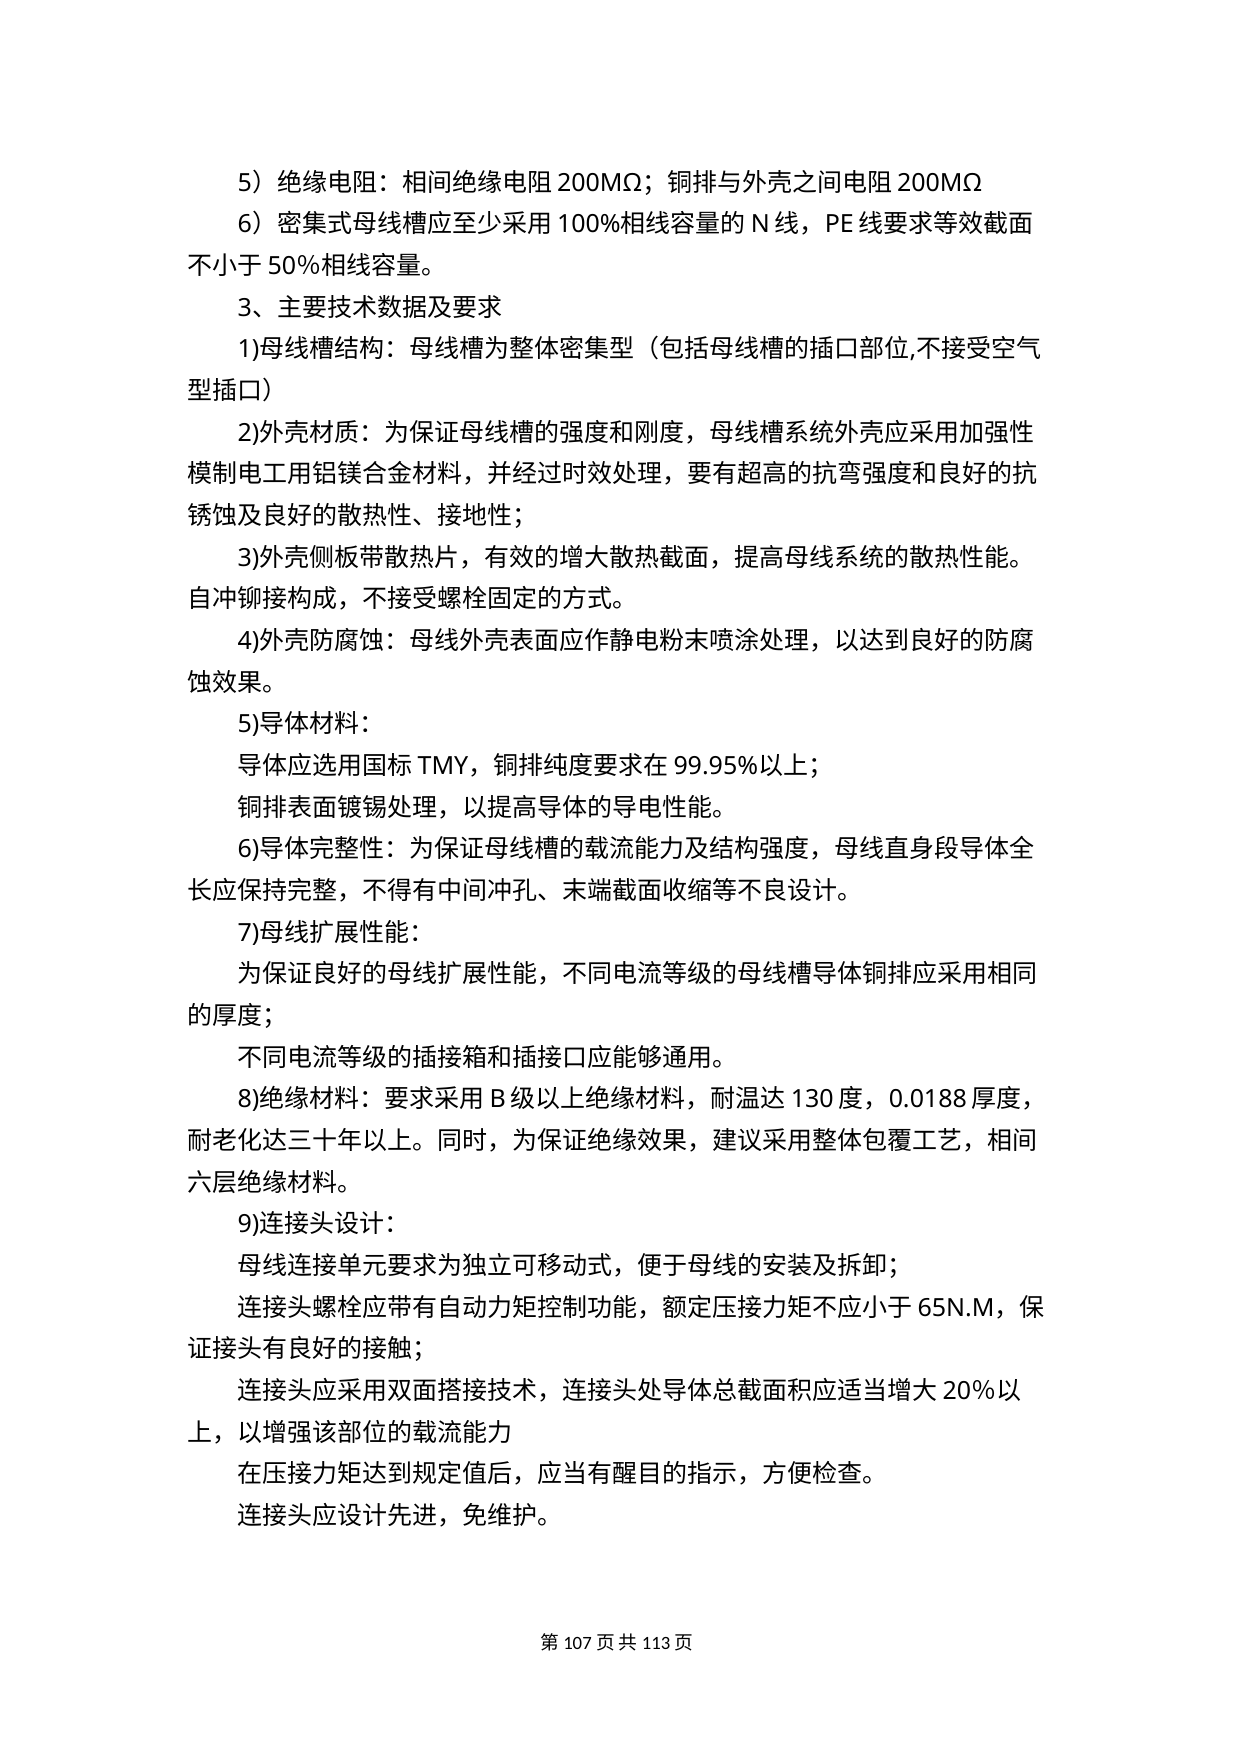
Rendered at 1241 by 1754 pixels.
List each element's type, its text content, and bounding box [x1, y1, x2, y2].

text 5)导体材料： [187, 704, 1053, 740]
text 不同电流等级的插接箱和插接口应能够通用。 [187, 1037, 1053, 1073]
text 3、主要技术数据及要求 [187, 287, 1053, 323]
text 导体应选用国标TMY，铜排纯度要求在99.95%以上； [187, 745, 1053, 782]
text 母线连接单元要求为独立可移动式，便于母线的安装及拆卸； [187, 1245, 1053, 1282]
text 连接头螺栓应带有自动力矩控制功能，额定压接力矩不应小于65N.M，保证接头有良好的接触； [187, 1287, 1053, 1365]
text 6）密集式母线槽应至少采用100%相线容量的N线，PE线要求等效截面不小于50％相线容量。 [187, 204, 1053, 282]
text 铜排表面镀锡处理，以提高导体的导电性能。 [187, 787, 1053, 823]
text 8)绝缘材料：要求采用B级以上绝缘材料，耐温达130度，0.0188厚度，耐老化达三十年以上。同时，为保证绝缘效果，建议采用整体包覆工艺，相间六层绝缘材料。 [187, 1079, 1053, 1198]
text 1)母线槽结构：母线槽为整体密集型（包括母线槽的插口部位,不接受空气型插口） [187, 329, 1053, 407]
text 连接头应设计先进，免维护。 [187, 1495, 1053, 1532]
text 4)外壳防腐蚀：母线外壳表面应作静电粉末喷涂处理，以达到良好的防腐蚀效果。 [187, 620, 1053, 698]
text 在压接力矩达到规定值后，应当有醒目的指示，方便检查。 [187, 1454, 1053, 1490]
text 3)外壳侧板带散热片，有效的增大散热截面，提高母线系统的散热性能。自冲铆接构成，不接受螺栓固定的方式。 [187, 537, 1053, 615]
text 为保证良好的母线扩展性能，不同电流等级的母线槽导体铜排应采用相同的厚度； [187, 954, 1053, 1032]
text 5）绝缘电阻：相间绝缘电阻200MΩ；铜排与外壳之间电阻200MΩ [187, 162, 1053, 198]
text 连接头应采用双面搭接技术，连接头处导体总截面积应适当增大20％以上，以增强该部位的载流能力 [187, 1370, 1053, 1448]
text 6)导体完整性：为保证母线槽的载流能力及结构强度，母线直身段导体全长应保持完整，不得有中间冲孔、末端截面收缩等不良设计。 [187, 829, 1053, 907]
text 9)连接头设计： [187, 1204, 1053, 1240]
text 7)母线扩展性能： [187, 912, 1053, 948]
text 2)外壳材质：为保证母线槽的强度和刚度，母线槽系统外壳应采用加强性模制电工用铝镁合金材料，并经过时效处理，要有超高的抗弯强度和良好的抗锈蚀及良好的散热性、接地性； [187, 412, 1053, 532]
